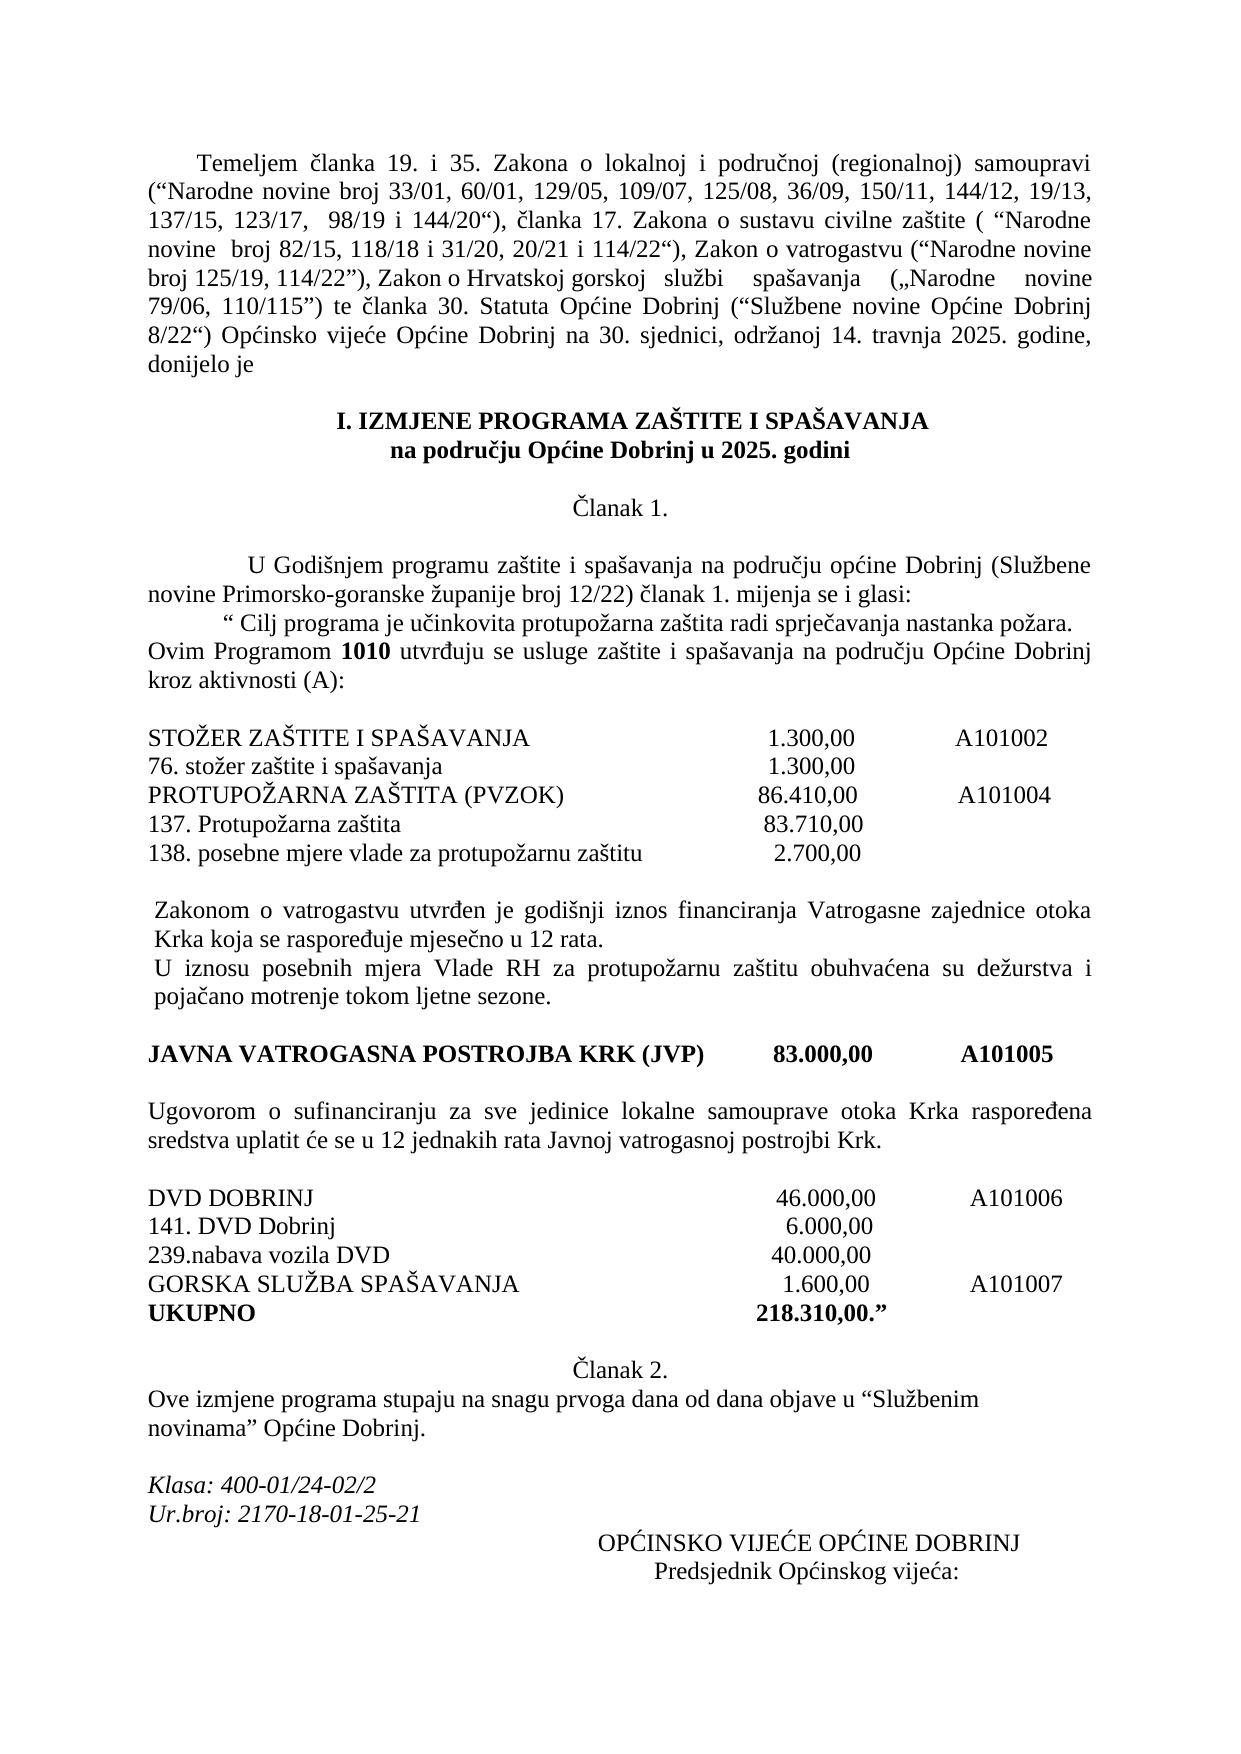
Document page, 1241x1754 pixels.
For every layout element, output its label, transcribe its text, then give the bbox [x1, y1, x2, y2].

text U Godišnjem programu zaštite i spašavanja na području općine Dobrinj (Službene novine Primorsko-goranske županije broj 12/22) članak 1. mijenja se i glasi: [148, 550, 1093, 608]
text Predsjednik Općinskog vijeća: [148, 1556, 1093, 1585]
text na području Općine Dobrinj u 2025. godini [148, 435, 1093, 464]
text OPĆINSKO VIJEĆE OPĆINE DOBRINJ [148, 1528, 1093, 1556]
text I. IZMJENE PROGRAMA ZAŠTITE I SPAŠAVANJA [148, 406, 1093, 435]
text Klasa: 400-01/24-02/2 [148, 1470, 1093, 1499]
text DVD DOBRINJ 46.000,00 A101006 [148, 1183, 1093, 1211]
text JAVNA VATROGASNA POSTROJBA KRK (JVP) 83.000,00 A101005 [148, 1039, 1093, 1068]
text Članak 2. [148, 1355, 1093, 1384]
text Članak 1. [148, 493, 1093, 521]
text 138. posebne mjere vlade za protupožarnu zaštitu 2.700,00 [148, 838, 1093, 866]
text 76. stožer zaštite i spašavanja 1.300,00 [148, 751, 1093, 780]
text 239.nabava vozila DVD 40.000,00 [148, 1240, 1093, 1269]
text GORSKA SLUŽBA SPAŠAVANJA 1.600,00 A101007 [148, 1269, 1093, 1298]
text PROTUPOŽARNA ZAŠTITA (PVZOK) 86.410,00 A101004 [148, 780, 1093, 809]
text Ove izmjene programa stupaju na snagu prvoga dana od dana objave u “Službenim novinama” Općine Dobrinj. [148, 1384, 1093, 1441]
text Ur.broj: 2170-18-01-25-21 [148, 1499, 1093, 1528]
text Temeljem članka 19. i 35. Zakona o lokalnoj i područnoj (regionalnoj) samoupravi (“Narodne novine broj 33/01, 60/01, 129/05, 109/07, 125/08, 36/09, 150/11, 144/12, 19/13, 137/15, 123/17, 98/19 i 144/20“), članka 17. Zakona o sustavu civilne zaštite ( “Narodne novine broj 82/15, 118/18 i 31/20, 20/21 i 114/22“), Zakon o vatrogastvu (“Narodne novine broj 125/19, 114/22”), Zakon o Hrvatskoj gorskoj službi spašavanja („Narodne novine 79/06, 110/115”) te članka 30. Statuta Općine Dobrinj (“Službene novine Općine Dobrinj 8/22“) Općinsko vijeće Općine Dobrinj na 30. sjednici, održanoj 14. travnja 2025. godine, donijelo je [148, 148, 1093, 378]
text Zakonom o vatrogastvu utvrđen je godišnji iznos financiranja Vatrogasne zajednice otoka Krka koja se raspoređuje mjesečno u 12 rata. [154, 895, 1093, 953]
text Ugovorom o sufinanciranju za sve jedinice lokalne samouprave otoka Krka raspoređena sredstva uplatit će se u 12 jednakih rata Javnoj vatrogasnoj postrojbi Krk. [148, 1096, 1093, 1154]
text 137. Protupožarna zaštita 83.710,00 [148, 809, 1093, 838]
text “ Cilj programa je učinkovita protupožarna zaštita radi sprječavanja nastanka požara. [148, 608, 1093, 636]
text STOŽER ZAŠTITE I SPAŠAVANJA 1.300,00 A101002 [148, 723, 1093, 751]
text 141. DVD Dobrinj 6.000,00 [148, 1211, 1093, 1240]
text UKUPNO 218.310,00.” [148, 1298, 1093, 1326]
text U iznosu posebnih mjera Vlade RH za protupožarnu zaštitu obuhvaćena su dežurstva i pojačano motrenje tokom ljetne sezone. [154, 953, 1093, 1010]
text Ovim Programom 1010 utvrđuju se usluge zaštite i spašavanja na području Općine Dobrinj kroz aktivnosti (A): [148, 636, 1093, 694]
